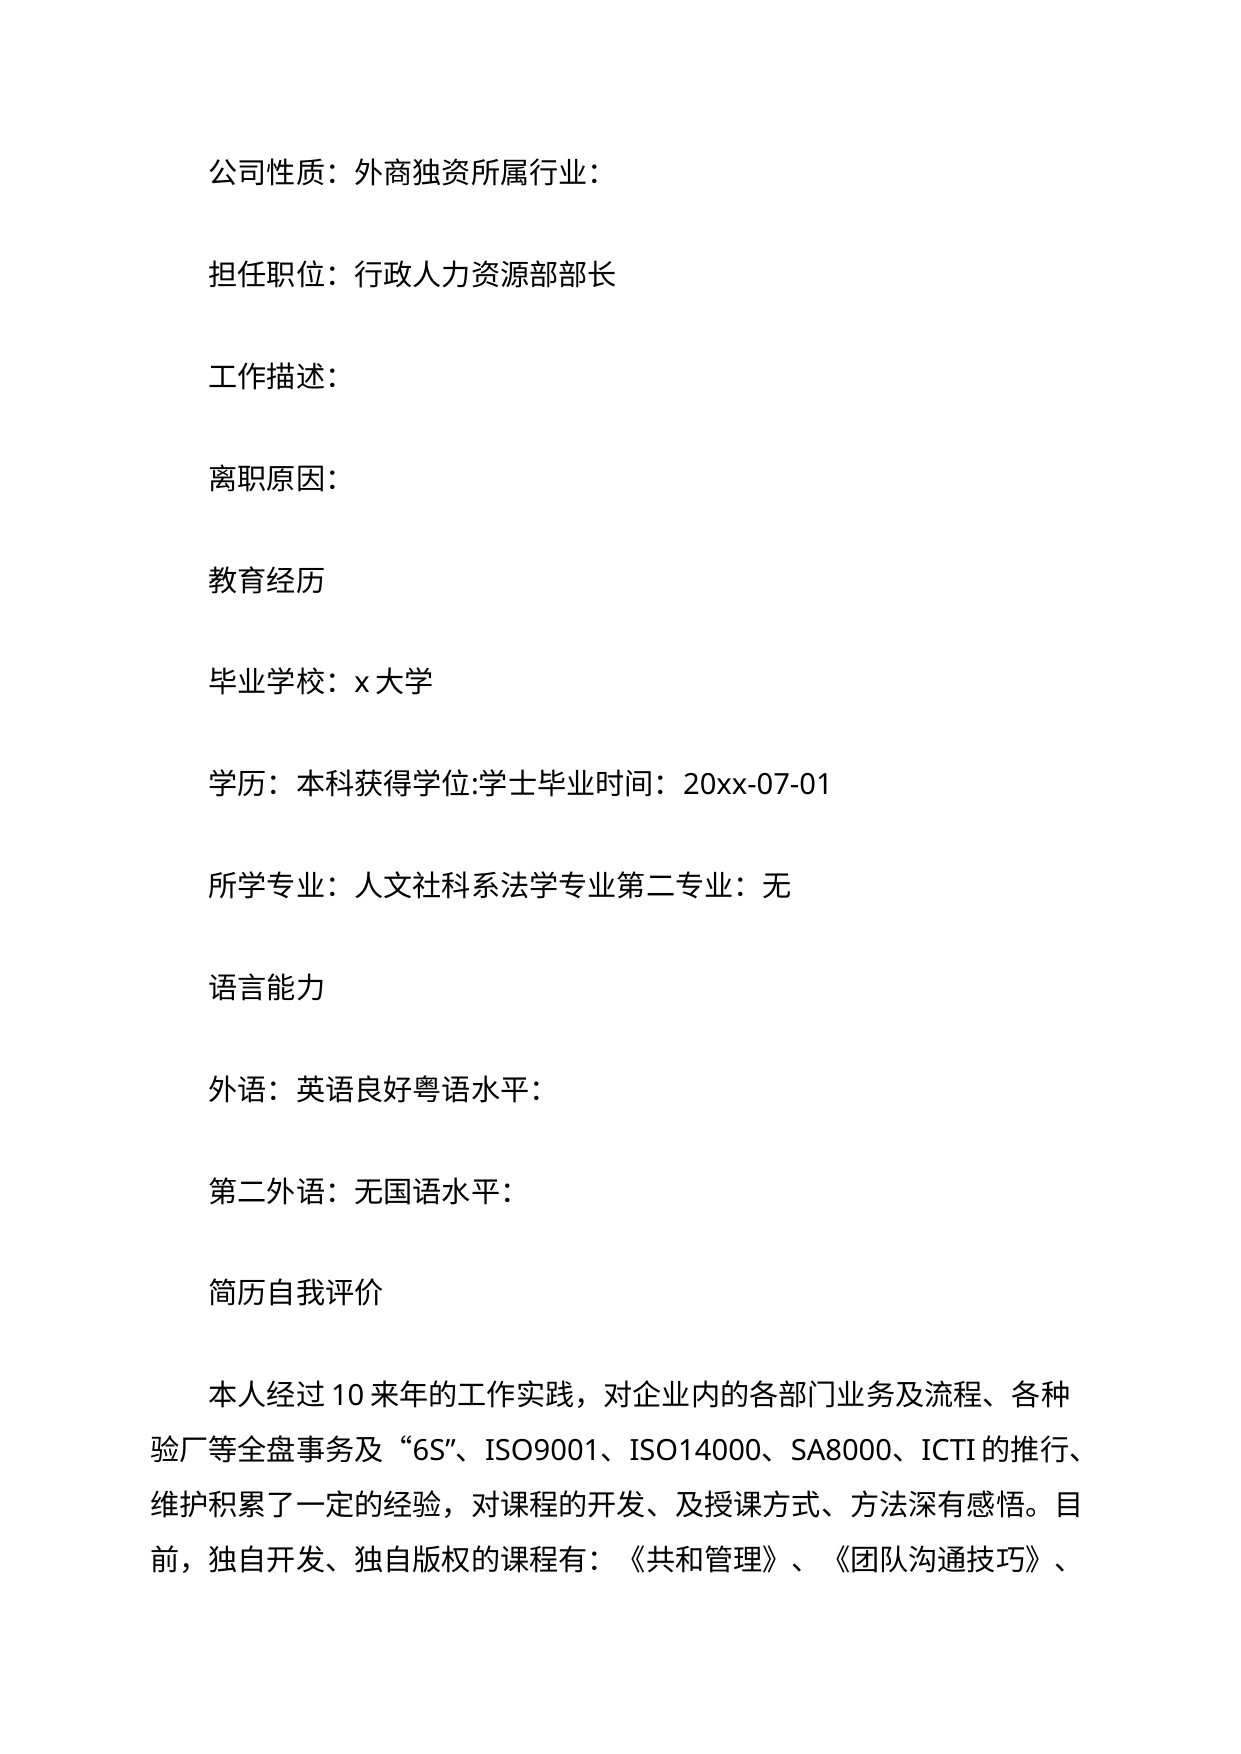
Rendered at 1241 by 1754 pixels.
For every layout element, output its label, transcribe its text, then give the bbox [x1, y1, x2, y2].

text 学历：本科获得学位:学士毕业时间：20xx-07-01 [150, 761, 1090, 803]
text 教育经历 [150, 557, 1090, 599]
text 第二外语：无国语水平： [150, 1168, 1090, 1210]
text 语言能力 [150, 964, 1090, 1007]
text 外语：英语良好粤语水平： [150, 1066, 1090, 1109]
text 离职原因： [150, 455, 1090, 498]
text 担任职位：行政人力资源部部长 [150, 252, 1090, 294]
text 公司性质：外商独资所属行业： [150, 150, 1090, 192]
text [150, 1372, 1090, 1579]
text 毕业学校：x大学 [150, 659, 1090, 701]
text 工作描述： [150, 353, 1090, 396]
text 简历自我评价 [150, 1270, 1090, 1312]
text 所学专业：人文社科系法学专业第二专业：无 [150, 863, 1090, 905]
